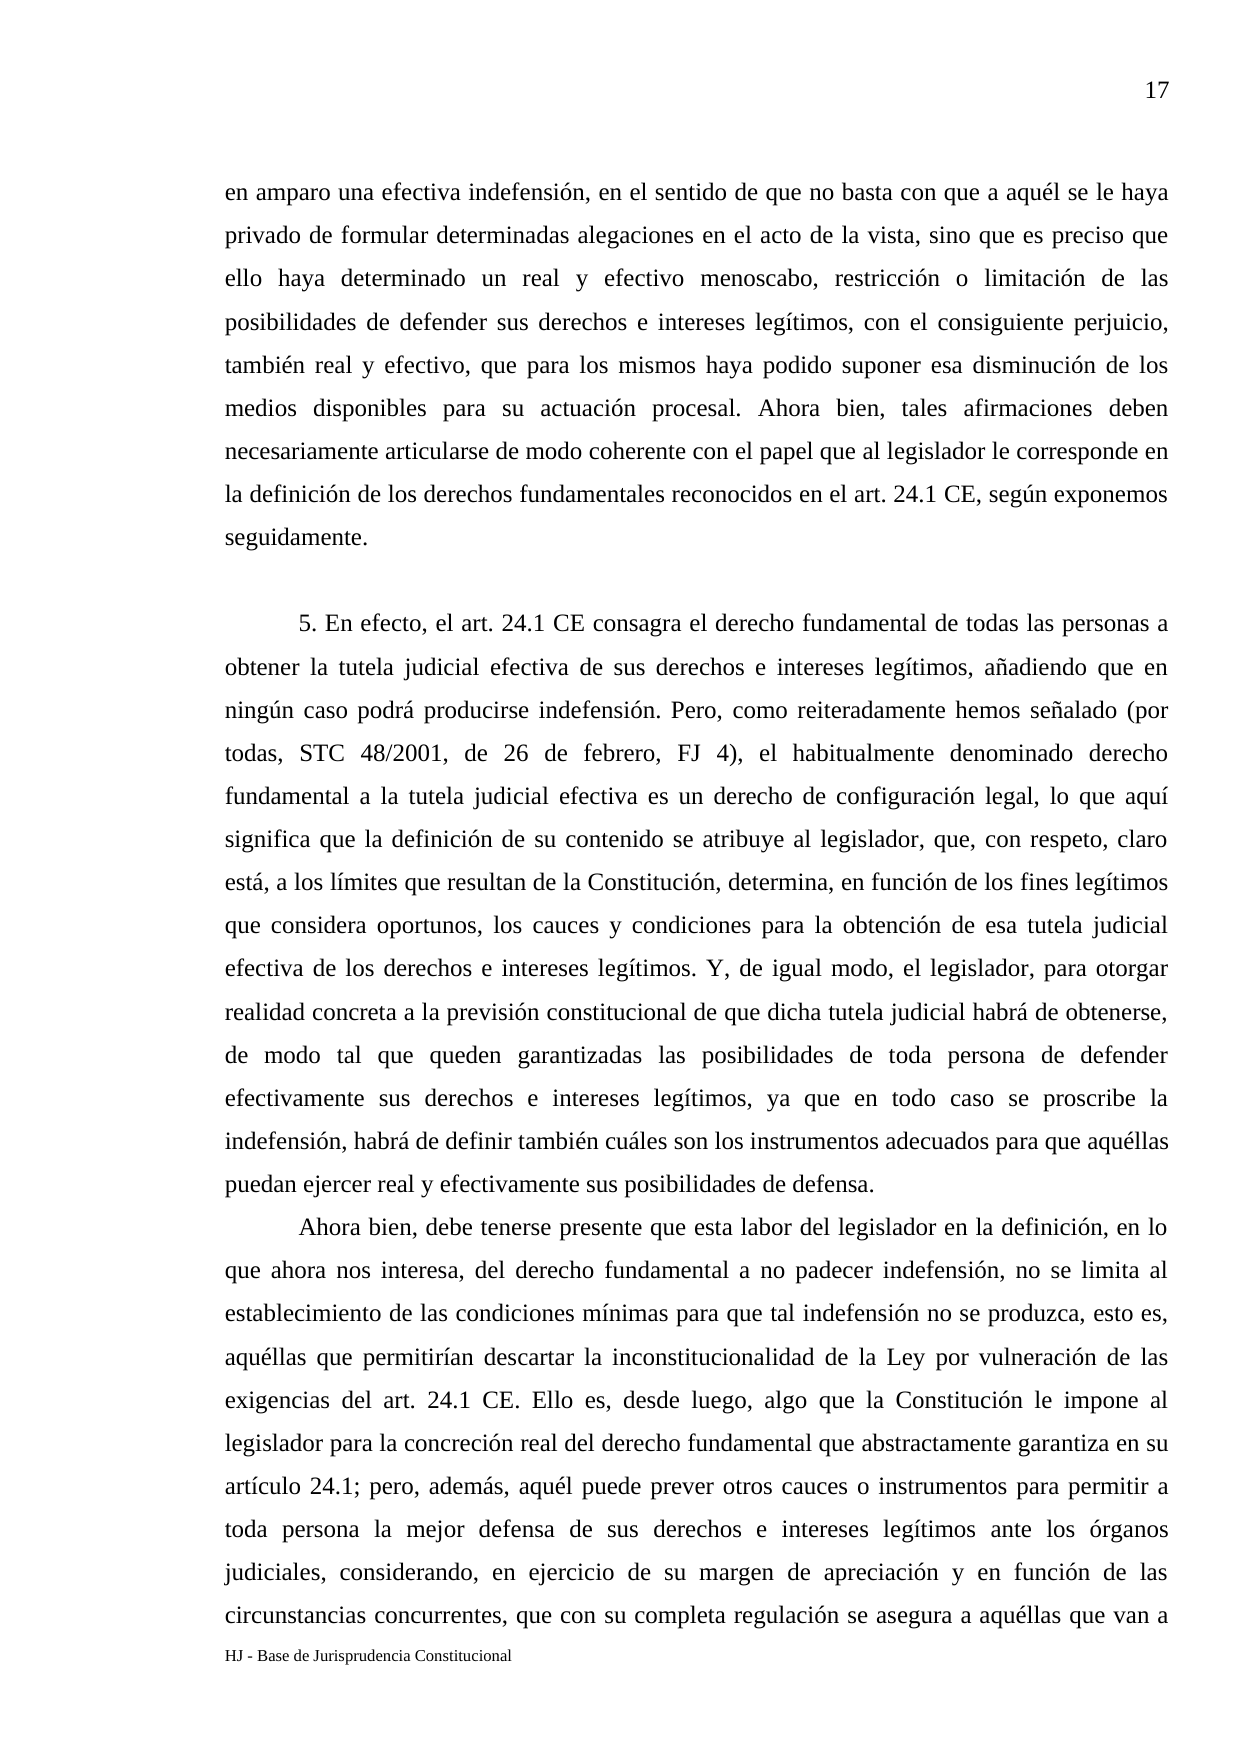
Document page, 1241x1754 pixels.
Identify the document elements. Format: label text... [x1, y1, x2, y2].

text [224, 177, 1169, 551]
text 5. En efecto, el art. 24.1 CE consagra el derecho fundamental de todas las personas a obtener la tutela judicial efectiva de sus derechos e intereses legítimos, añadiendo que en ningún caso podrá producirse indefensión. Pero, como reiteradamente hemos señalado (por todas, STC 48/2001, de 26 de febrero, FJ 4), el habitualmente denominado derecho fundamental a la tutela judicial efectiva es un derecho de configuración legal, lo que aquí significa que la definición de su contenido se atribuye al legislador, que, con respeto, claro está, a los límites que resultan de la Constitución, determina, en función de los fines legítimos que considera oportunos, los cauces y condiciones para la obtención de esa tutela judicial efectiva de los derechos e intereses legítimos. Y, de igual modo, el legislador, para otorgar realidad concreta a la previsión constitucional de que dicha tutela judicial habrá de obtenerse, de modo tal que queden garantizadas las posibilidades de toda persona de defender efectivamente sus derechos e intereses legítimos, ya que en todo caso se proscribe la indefensión, habrá de definir también cuáles son los instrumentos adecuados para que aquéllas puedan ejercer real y efectivamente sus posibilidades de defensa. [224, 608, 1169, 1198]
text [224, 1212, 1169, 1629]
